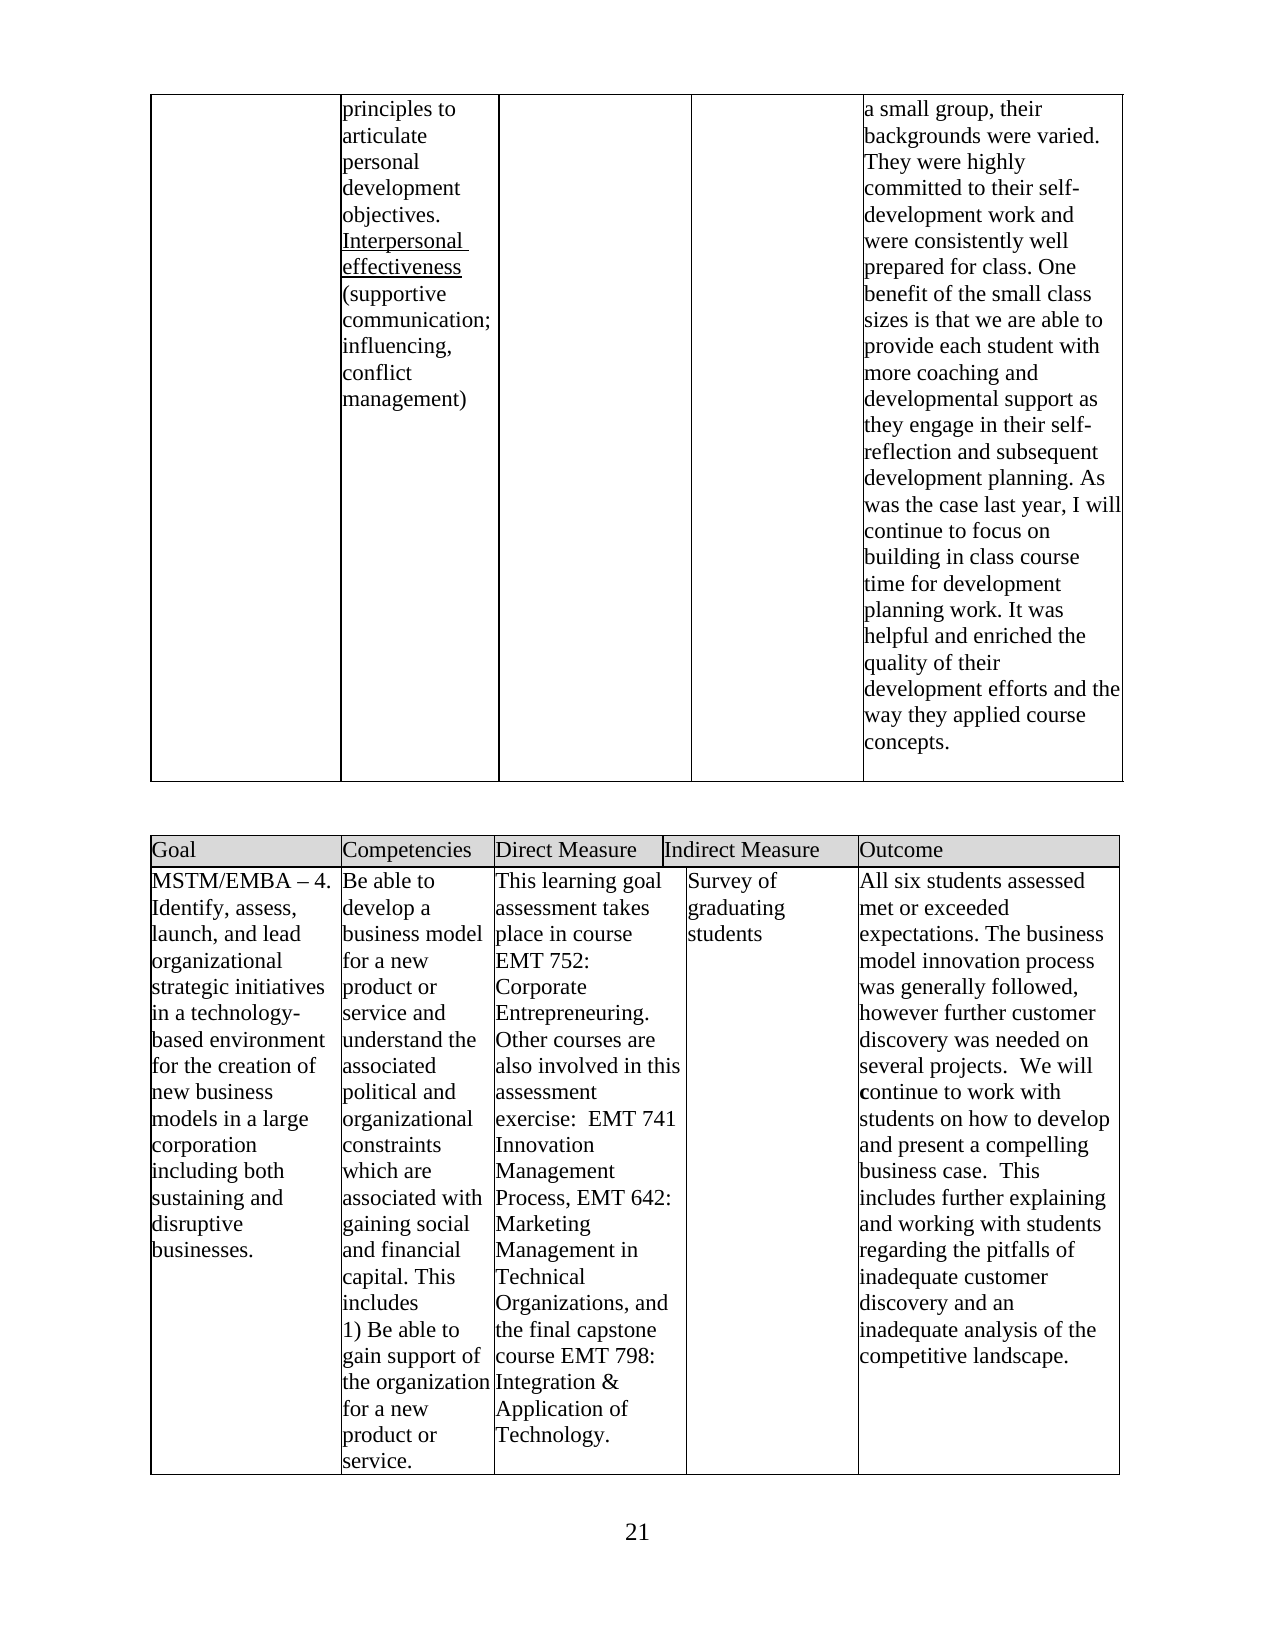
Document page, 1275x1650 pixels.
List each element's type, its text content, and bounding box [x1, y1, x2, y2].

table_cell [500, 95, 691, 781]
table_header Direct Measure [495, 836, 662, 866]
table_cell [687, 868, 858, 1474]
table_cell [495, 868, 686, 1474]
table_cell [859, 868, 1119, 1474]
table_header Goal [152, 836, 341, 866]
table_header Competencies [342, 836, 494, 866]
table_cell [864, 95, 1122, 781]
table_header Indirect Measure [664, 836, 858, 866]
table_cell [152, 868, 341, 1474]
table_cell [152, 95, 340, 781]
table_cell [692, 95, 863, 781]
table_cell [342, 868, 494, 1474]
table_header Outcome [859, 836, 1119, 866]
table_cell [342, 95, 498, 781]
